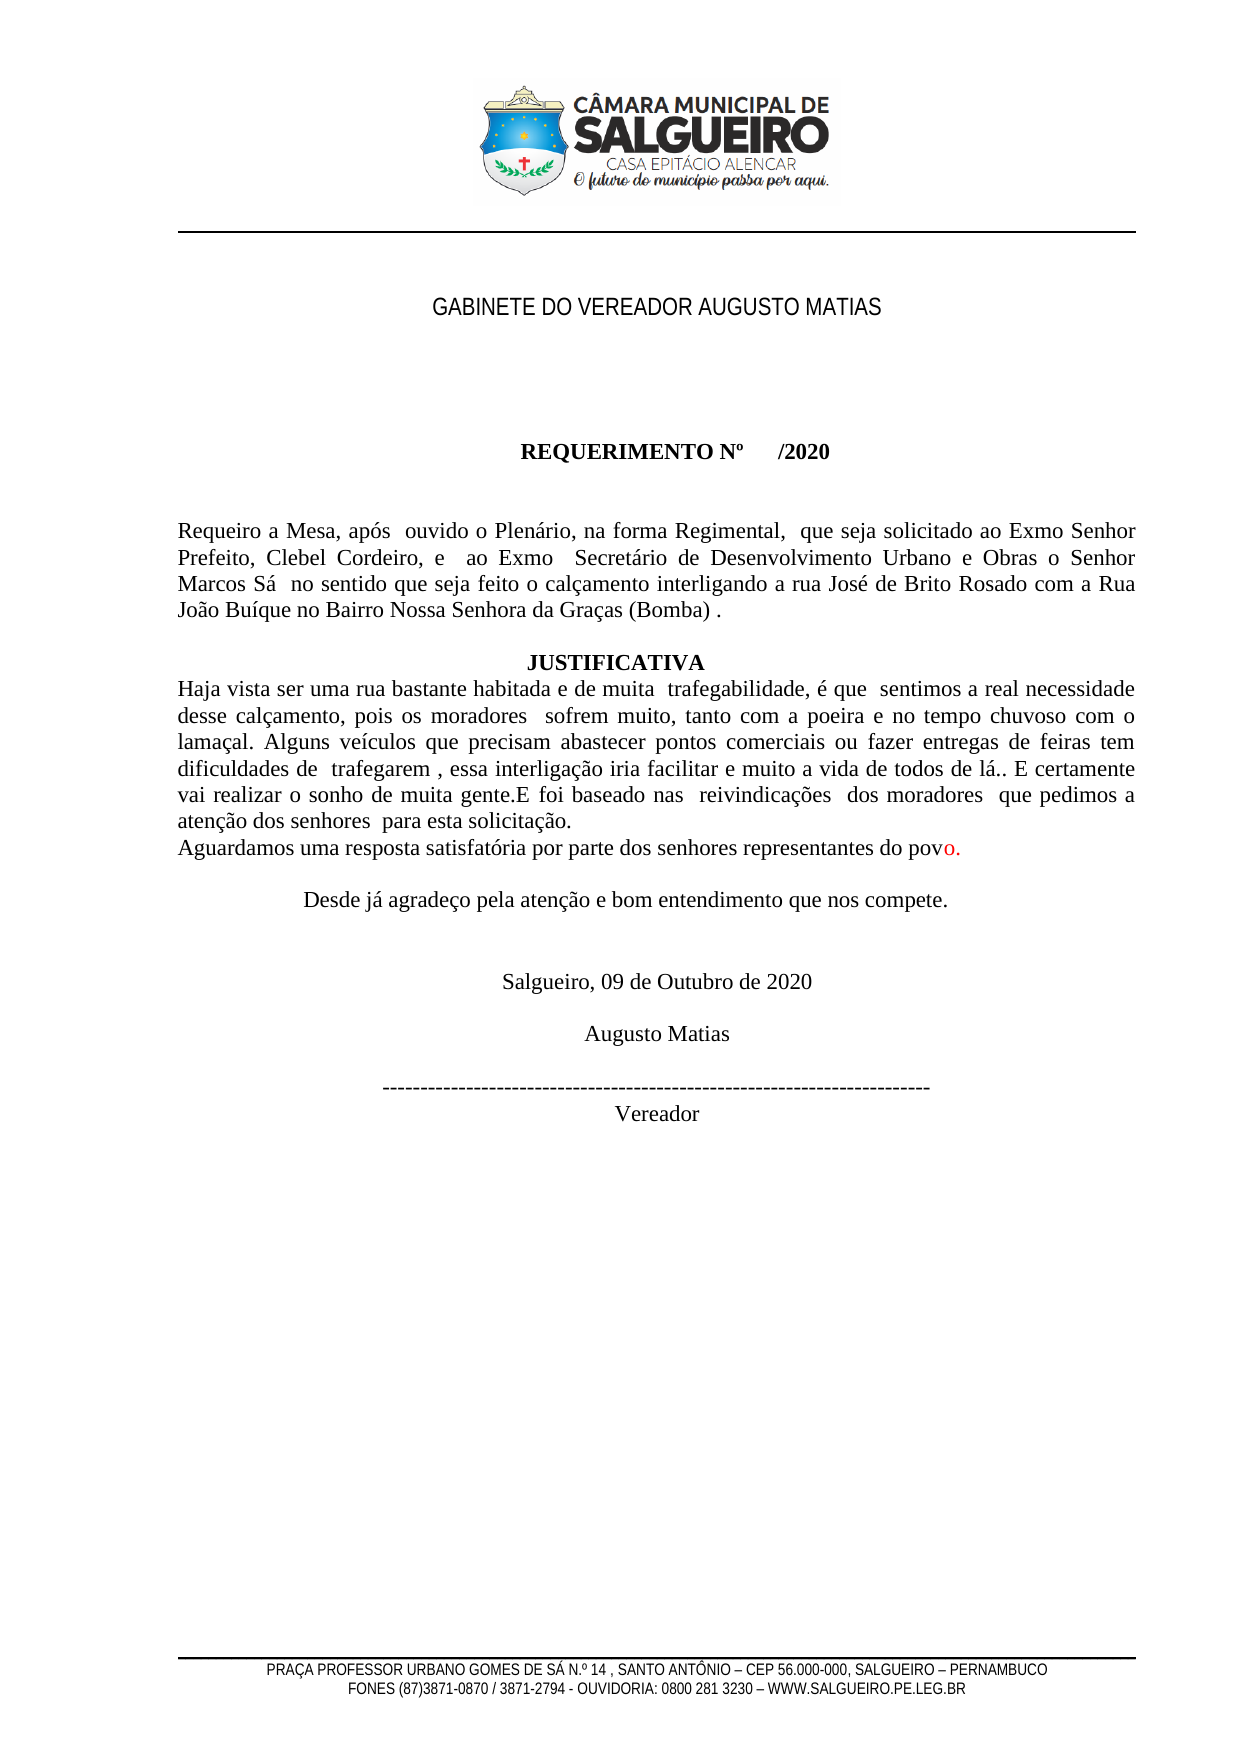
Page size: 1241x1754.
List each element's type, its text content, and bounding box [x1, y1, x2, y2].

picture [473, 78, 841, 206]
text GABINETE DO VEREADOR AUGUSTO MATIAS [177, 292, 1137, 320]
text Desde já agradeço pela atenção e bom entendimento que nos compete. [177, 886, 1137, 913]
text Requeiro a Mesa, após ouvido o Plenário, na forma Regimental, que seja solicitado ao Exmo Senhor Prefeito, Clebel Cordeiro, e ao Exmo Secretário de Desenvolvimento Urbano e Obras o Senhor Marcos Sá no sentido que seja feito o calçamento interligando a rua José de Brito Rosado com a Rua João Buíque no Bairro Nossa Senhora da Graças (Bomba) . [177, 517, 1137, 623]
text ------------------------------------------------------------------------ [177, 1073, 1137, 1099]
text Augusto Matias [177, 1021, 1137, 1047]
text Vereador [177, 1099, 1137, 1126]
text REQUERIMENTO Nº /2020 [177, 438, 1137, 465]
text Aguardamos uma resposta satisfatória por parte dos senhores representantes do povo. [177, 834, 1137, 860]
text Salgueiro, 09 de Outubro de 2020 [177, 968, 1137, 994]
text JUSTIFICATIVA [177, 649, 1137, 676]
text Haja vista ser uma rua bastante habitada e de muita trafegabilidade, é que sentimos a real necessidade desse calçamento, pois os moradores sofrem muito, tanto com a poeira e no tempo chuvoso com o lamaçal. Alguns veículos que precisam abastecer pontos comerciais ou fazer entregas de feiras tem dificuldades de trafegarem , essa interligação iria facilitar e muito a vida de todos de lá.. E certamente vai realizar o sonho de muita gente.E foi baseado nas reivindicações dos moradores que pedimos a atenção dos senhores para esta solicitação. [177, 676, 1137, 834]
